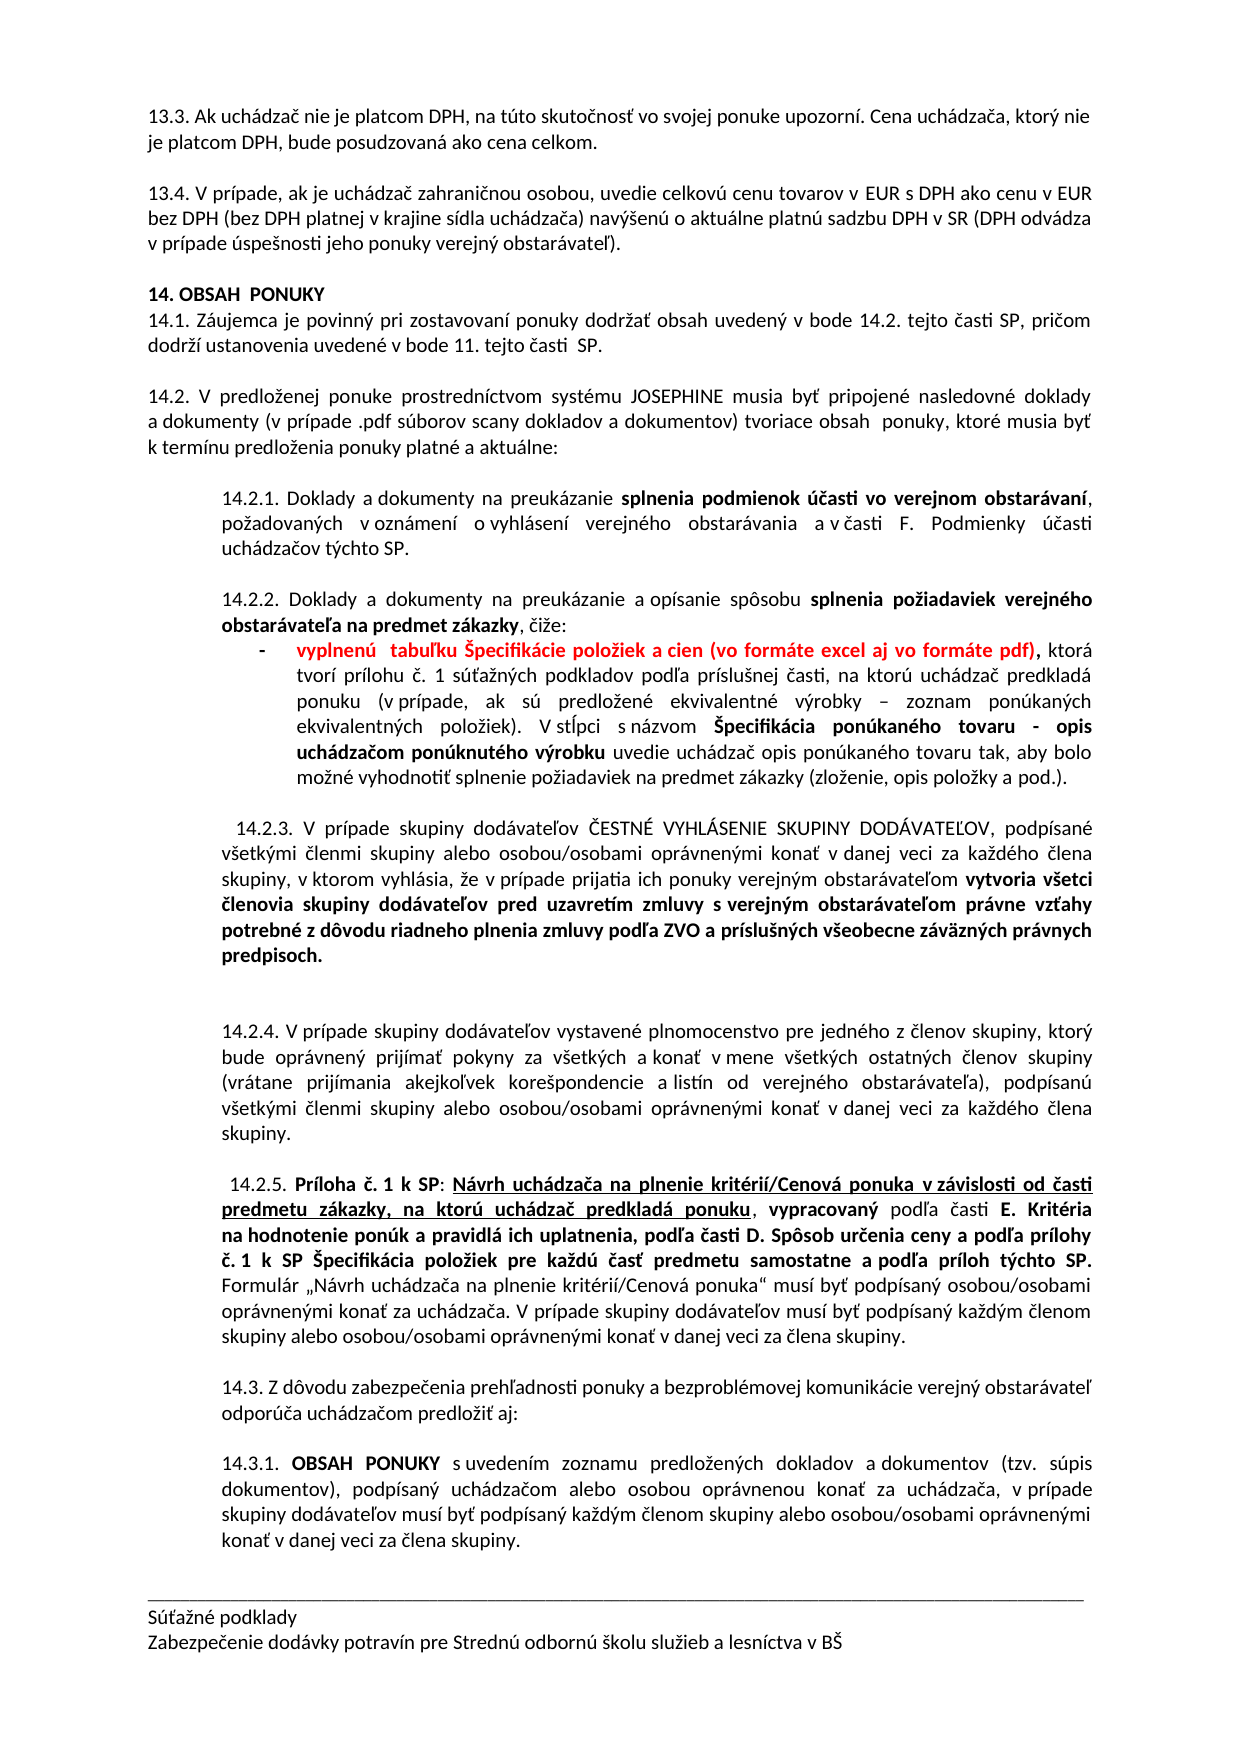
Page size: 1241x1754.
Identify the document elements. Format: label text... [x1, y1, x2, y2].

list vyplnenú tabuľku Špecifikácie položiek a cien (vo formáte excel aj vo formáte pdf), ktorá tvorí prílohu č. 1 súťažných podkladov podľa príslušnej časti, na ktorú uchádzač predkladá ponuku (v prípade, ak sú predložené ekvivalentné výrobky – zoznam ponúkaných ekvivalentných položiek). V stĺpci s názvom Špecifikácia ponúkaného tovaru - opis uchádzačom ponúknutého výrobku uvedie uchádzač opis ponúkaného tovaru tak, aby bolo možné vyhodnotiť splnenie požiadaviek na predmet zákazky (zloženie, opis položky a pod.). [259, 637, 1093, 790]
text 13.4. V prípade, ak je uchádzač zahraničnou osobou, uvedie celkovú cenu tovarov v EUR s DPH ako cenu v EUR bez DPH (bez DPH platnej v krajine sídla uchádzača) navýšenú o aktuálne platnú sadzbu DPH v SR (DPH odvádza v prípade úspešnosti jeho ponuky verejný obstarávateľ). [148, 180, 1093, 256]
text 13.3. Ak uchádzač nie je platcom DPH, na túto skutočnosť vo svojej ponuke upozorní. Cena uchádzača, ktorý nie je platcom DPH, bude posudzovaná ako cena celkom. [148, 103, 1093, 154]
text 14.2.1. Doklady a dokumenty na preukázanie splnenia podmienok účasti vo verejnom obstarávaní, požadovaných v oznámení o vyhlásení verejného obstarávania a v časti F. Podmienky účasti uchádzačov týchto SP. [221, 485, 1093, 561]
text 14.2. V predloženej ponuke prostredníctvom systému JOSEPHINE musia byť pripojené nasledovné doklady a dokumenty (v prípade .pdf súborov scany dokladov a dokumentov) tvoriace obsah ponuky, ktoré musia byť k termínu predloženia ponuky platné a aktuálne: [148, 383, 1093, 459]
text 14.2.4. V prípade skupiny dodávateľov vystavené plnomocenstvo pre jedného z členov skupiny, ktorý bude oprávnený prijímať pokyny za všetkých a konať v mene všetkých ostatných členov skupiny (vrátane prijímania akejkoľvek korešpondencie a listín od verejného obstarávateľa), podpísanú všetkými členmi skupiny alebo osobou/osobami oprávnenými konať v danej veci za každého člena skupiny. [221, 1018, 1093, 1146]
text 14.3. Z dôvodu zabezpečenia prehľadnosti ponuky a bezproblémovej komunikácie verejný obstarávateľ odporúča uchádzačom predložiť aj: [221, 1374, 1093, 1425]
text 14.3.1. obsah ponuky s uvedením zoznamu predložených dokladov a dokumentov (tzv. súpis dokumentov), podpísaný uchádzačom alebo osobou oprávnenou konať za uchádzača, v prípade skupiny dodávateľov musí byť podpísaný každým členom skupiny alebo osobou/osobami oprávnenými konať v danej veci za člena skupiny. [221, 1451, 1093, 1552]
text 14.2.5. Príloha č. 1 k SP: Návrh uchádzača na plnenie kritérií/Cenová ponuka v závislosti od časti predmetu zákazky, na ktorú uchádzač predkladá ponuku, vypracovaný podľa časti E. Kritéria na hodnotenie ponúk a pravidlá ich uplatnenia, podľa časti D. Spôsob určenia ceny a podľa prílohy č. 1 k SP Špecifikácia položiek pre každú časť predmetu samostatne a podľa príloh týchto SP. Formulár „Návrh uchádzača na plnenie kritérií/Cenová ponuka“ musí byť podpísaný osobou/osobami oprávnenými konať za uchádzača. V prípade skupiny dodávateľov musí byť podpísaný každým členom skupiny alebo osobou/osobami oprávnenými konať v danej veci za člena skupiny. [207, 1171, 1093, 1349]
text 14.2.3. V prípade skupiny dodávateľov čestné vyhlásenie skupiny dodávateľov, podpísané všetkými členmi skupiny alebo osobou/osobami oprávnenými konať v danej veci za každého člena skupiny, v ktorom vyhlásia, že v prípade prijatia ich ponuky verejným obstarávateľom vytvoria všetci členovia skupiny dodávateľov pred uzavretím zmluvy s verejným obstarávateľom právne vzťahy potrebné z dôvodu riadneho plnenia zmluvy podľa ZVO a príslušných všeobecne záväzných právnych predpisoch. [207, 815, 1093, 968]
text 14. OBSAH PONUKY [148, 281, 1093, 307]
text 14.1. Záujemca je povinný pri zostavovaní ponuky dodržať obsah uvedený v bode 14.2. tejto časti SP, pričom dodrží ustanovenia uvedené v bode 11. tejto časti SP. [148, 307, 1093, 358]
text 14.2.2. Doklady a dokumenty na preukázanie a opísanie spôsobu splnenia požiadaviek verejného obstarávateľa na predmet zákazky, čiže: [221, 586, 1093, 637]
